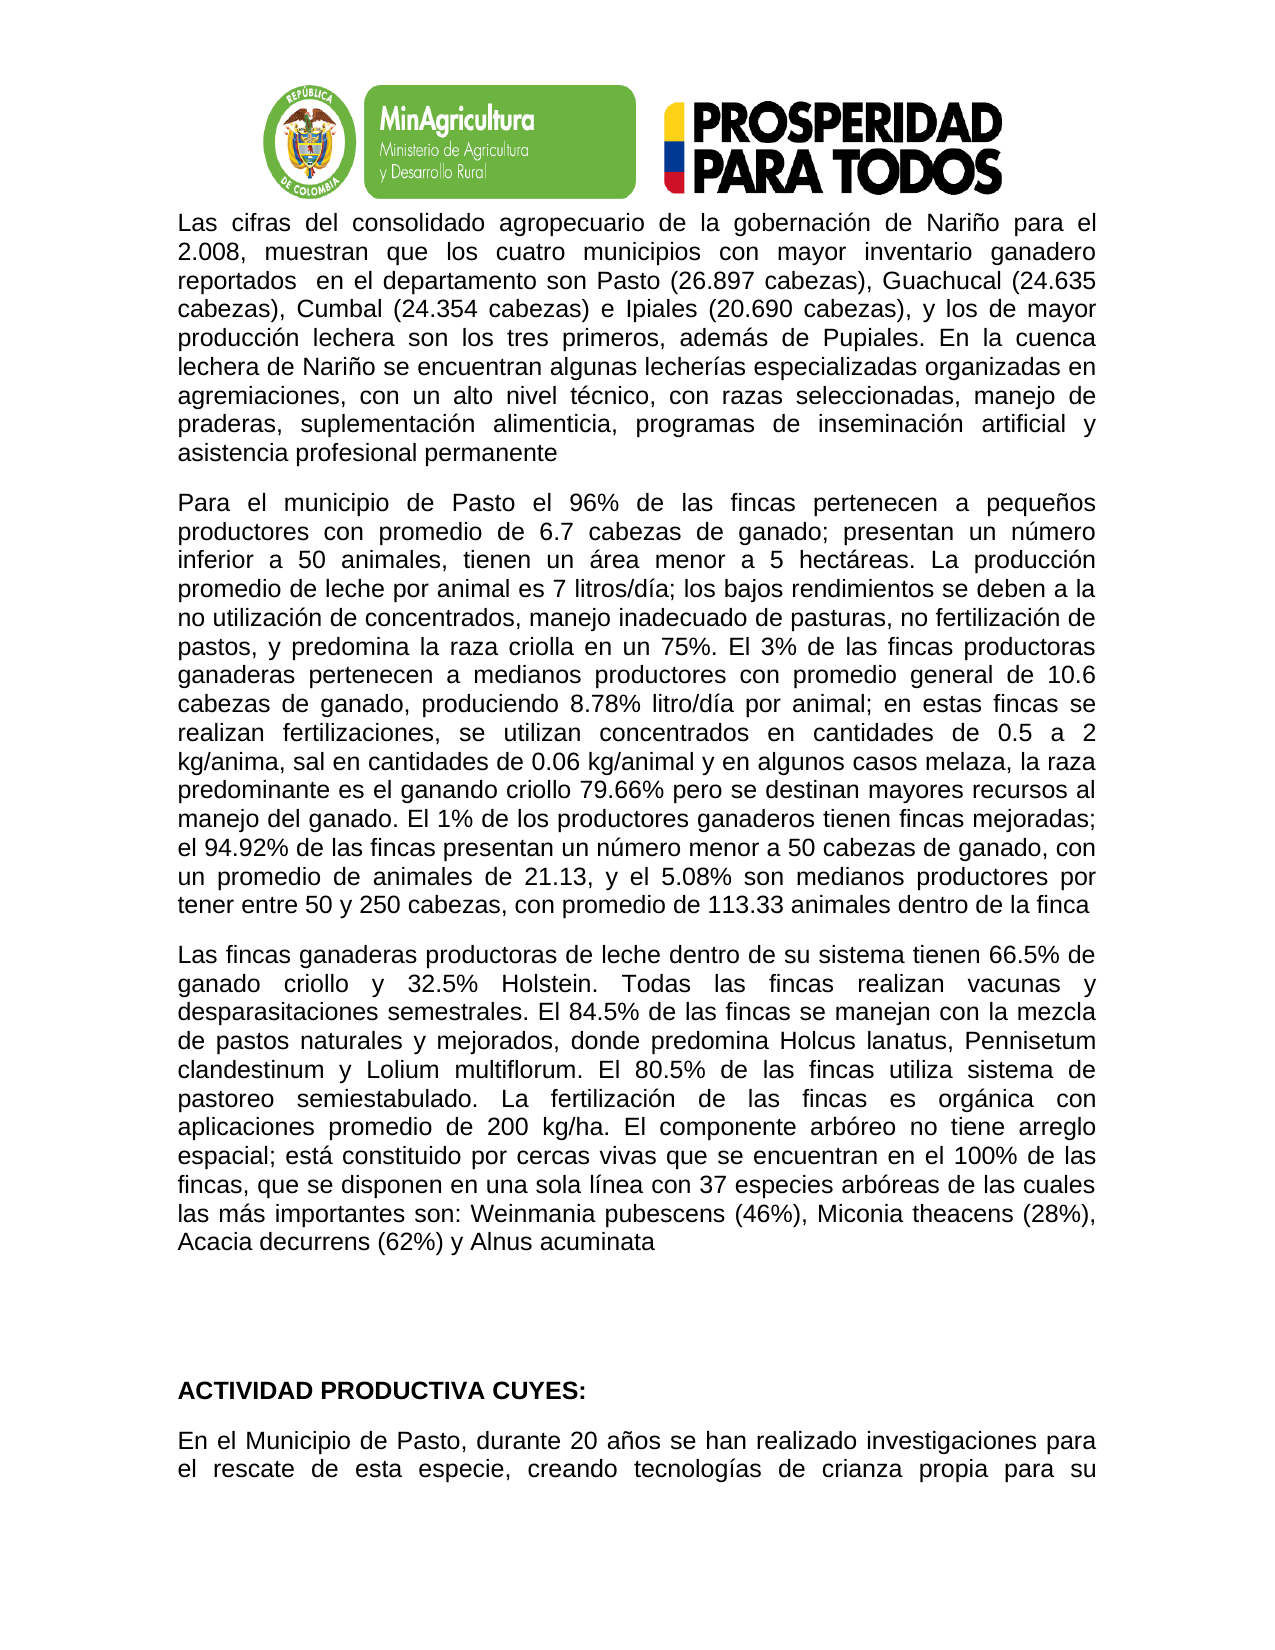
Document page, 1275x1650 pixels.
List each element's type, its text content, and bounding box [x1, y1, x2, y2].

text Las cifras del consolidado agropecuario de la gobernación de Nariño para el 2.008, muestran que los cuatro municipios con mayor inventario ganadero reportados en el departamento son Pasto (26.897 cabezas), Guachucal (24.635 cabezas), Cumbal (24.354 cabezas) e Ipiales (20.690 cabezas), y los de mayor producción lechera son los tres primeros, además de Pupiales. En la cuenca lechera de Nariño se encuentran algunas lecherías especializadas organizadas en agremiaciones, con un alto nivel técnico, con razas seleccionadas, manejo de praderas, suplementación alimenticia, programas de inseminación artificial y asistencia profesional permanente [177, 208, 1098, 467]
text Para el municipio de Pasto el 96% de las fincas pertenecen a pequeños productores con promedio de 6.7 cabezas de ganado; presentan un número inferior a 50 animales, tienen un área menor a 5 hectáreas. La producción promedio de leche por animal es 7 litros/día; los bajos rendimientos se deben a la no utilización de concentrados, manejo inadecuado de pasturas, no fertilización de pastos, y predomina la raza criolla en un 75%. El 3% de las fincas productoras ganaderas pertenecen a medianos productores con promedio general de 10.6 cabezas de ganado, produciendo 8.78% litro/día por animal; en estas fincas se realizan fertilizaciones, se utilizan concentrados en cantidades de 0.5 a 2 kg/anima, sal en cantidades de 0.06 kg/animal y en algunos casos melaza, la raza predominante es el ganando criollo 79.66% pero se destinan mayores recursos al manejo del ganado. El 1% de los productores ganaderos tienen fincas mejoradas; el 94.92% de las fincas presentan un número menor a 50 cabezas de ganado, con un promedio de animales de 21.13, y el 5.08% son medianos productores por tener entre 50 y 250 cabezas, con promedio de 113.33 animales dentro de la finca [177, 488, 1098, 919]
text Las fincas ganaderas productoras de leche dentro de su sistema tienen 66.5% de ganado criollo y 32.5% Holstein. Todas las fincas realizan vacunas y desparasitaciones semestrales. El 84.5% de las fincas se manejan con la mezcla de pastos naturales y mejorados, donde predomina Holcus lanatus, Pennisetum clandestinum y Lolium multiflorum. El 80.5% de las fincas utiliza sistema de pastoreo semiestabulado. La fertilización de las fincas es orgánica con aplicaciones promedio de 200 kg/ha. El componente arbóreo no tiene arreglo espacial; está constituido por cercas vivas que se encuentran en el 100% de las fincas, que se disponen en una sola línea con 37 especies arbóreas de las cuales las más importantes son: Weinmania pubescens (46%), Miconia theacens (28%), Acacia decurrens (62%) y Alnus acuminata [177, 940, 1098, 1256]
picture [261, 73, 1014, 209]
text ACTIVIDAD PRODUCTIVA CUYES: [177, 1376, 1098, 1405]
